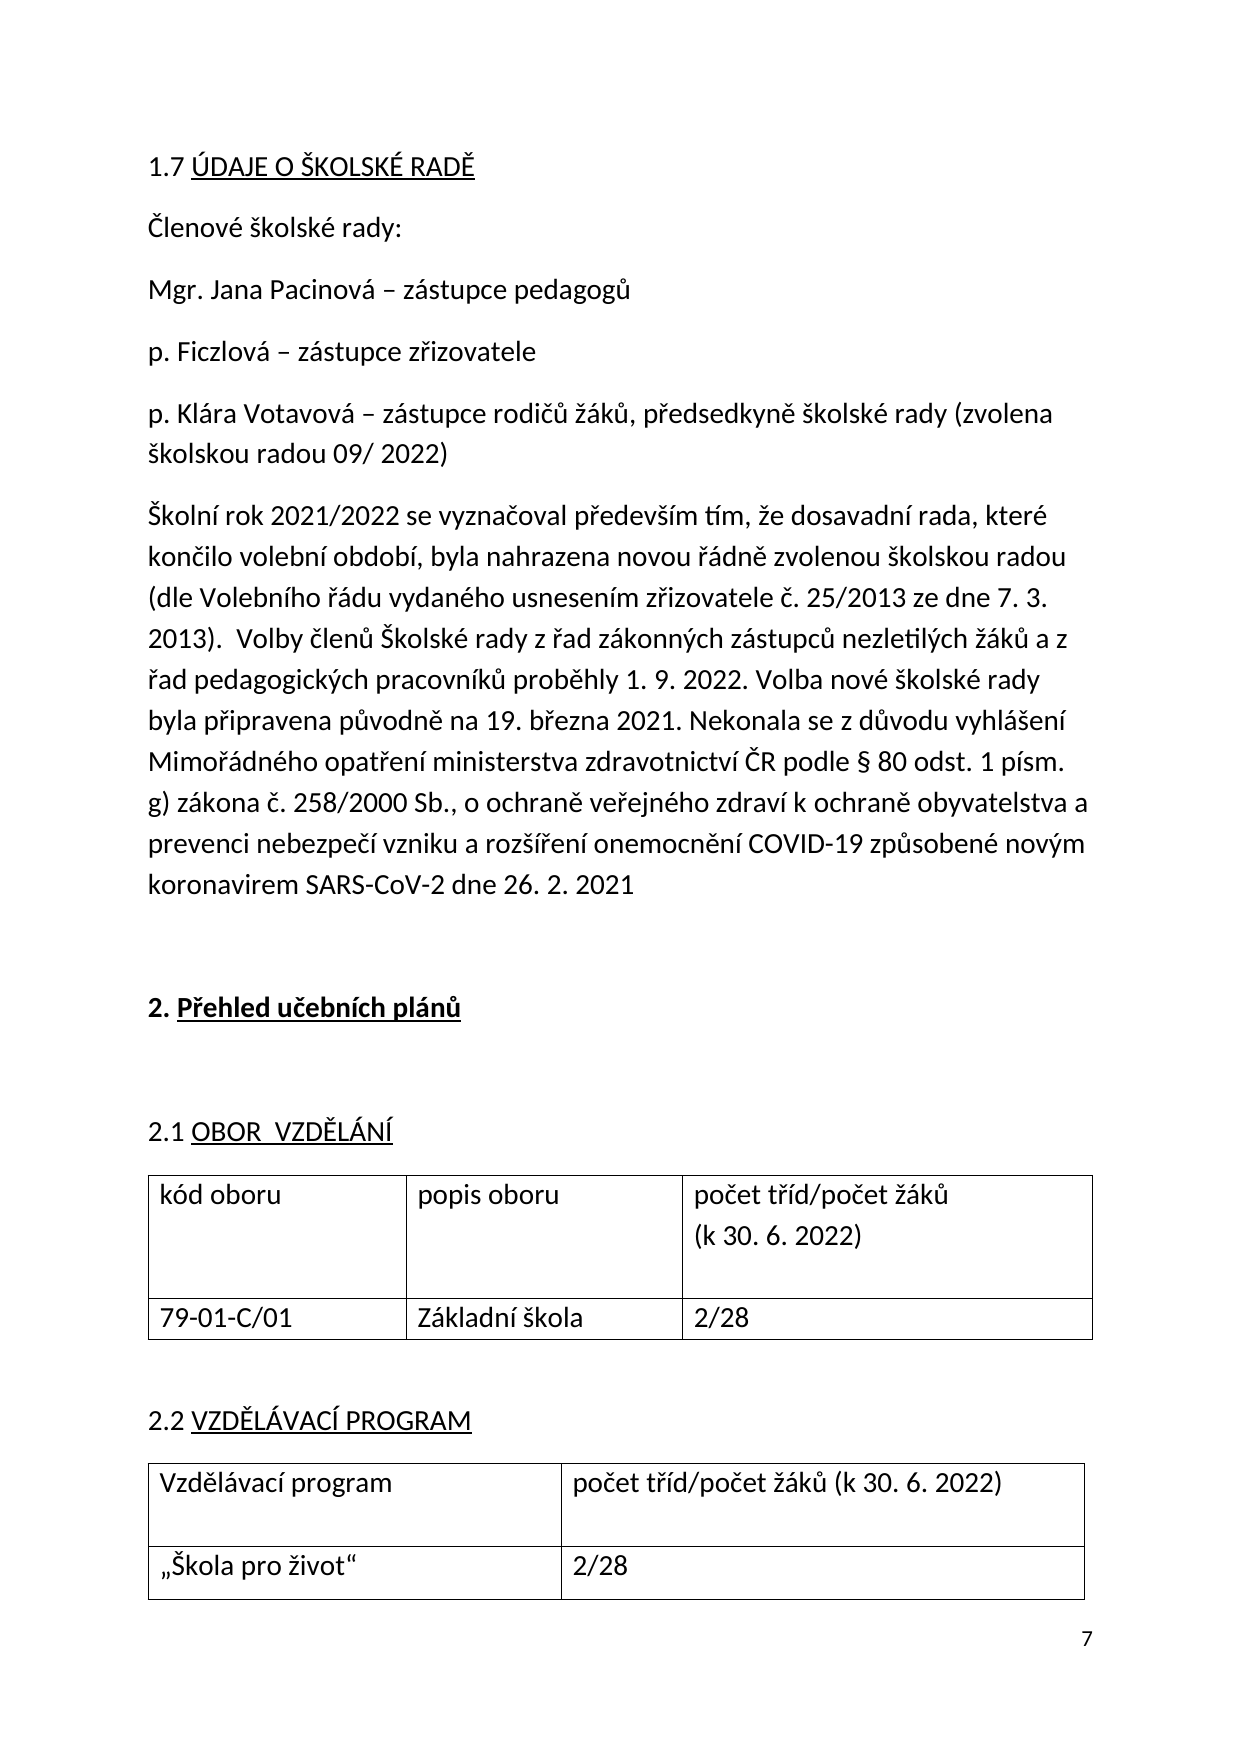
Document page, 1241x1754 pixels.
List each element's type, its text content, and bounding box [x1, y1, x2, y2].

text p. Ficzlová – zástupce zřizovatele [148, 333, 1093, 368]
table_cell 2/28 [683, 1299, 1092, 1339]
table_header Vzdělávací program [149, 1464, 561, 1546]
text Členové školské rady: [148, 209, 1093, 245]
text 2.1 OBOR VZDĚLÁNÍ [148, 1113, 1093, 1148]
text 1.7 ÚDAJE O ŠKOLSKÉ RADĚ [148, 148, 1093, 183]
table_header kód oboru [149, 1176, 406, 1298]
table_header popis oboru [407, 1176, 682, 1298]
text Školní rok 2021/2022 se vyznačoval především tím, že dosavadní rada, které končilo volební období, byla nahrazena novou řádně zvolenou školskou radou (dle Volebního řádu vydaného usnesením zřizovatele č. 25/2013 ze dne 7. 3. 2013). Volby členů Školské rady z řad zákonných zástupců nezletilých žáků a z řad pedagogických pracovníků proběhly 1. 9. 2022. Volba nové školské rady byla připravena původně na 19. března 2021. Nekonala se z důvodu vyhlášení Mimořádného opatření ministerstva zdravotnictví ČR podle § 80 odst. 1 písm. g) zákona č. 258/2000 Sb., o ochraně veřejného zdraví k ochraně obyvatelstva a prevenci nebezpečí vzniku a rozšíření onemocnění COVID-19 způsobené novým koronavirem SARS-CoV-2 dne 26. 2. 2021 [148, 497, 1093, 901]
text Mgr. Jana Pacinová – zástupce pedagogů [148, 271, 1093, 307]
text 2.2 VZDĚLÁVACÍ PROGRAM [148, 1402, 1093, 1437]
table_cell 2/28 [562, 1547, 1084, 1599]
table_cell Základní škola [407, 1299, 682, 1339]
text 2. Přehled učebních plánů [148, 989, 1093, 1025]
text p. Klára Votavová – zástupce rodičů žáků, předsedkyně školské rady (zvolena školskou radou 09/ 2022) [148, 395, 1093, 471]
table_cell 79-01-C/01 [149, 1299, 406, 1339]
table_cell „Škola pro život“ [149, 1547, 561, 1599]
table_header počet tříd/počet žáků (k 30. 6. 2022) [562, 1464, 1084, 1546]
table_header počet tříd/počet žáků (k 30. 6. 2022) [683, 1176, 1092, 1298]
